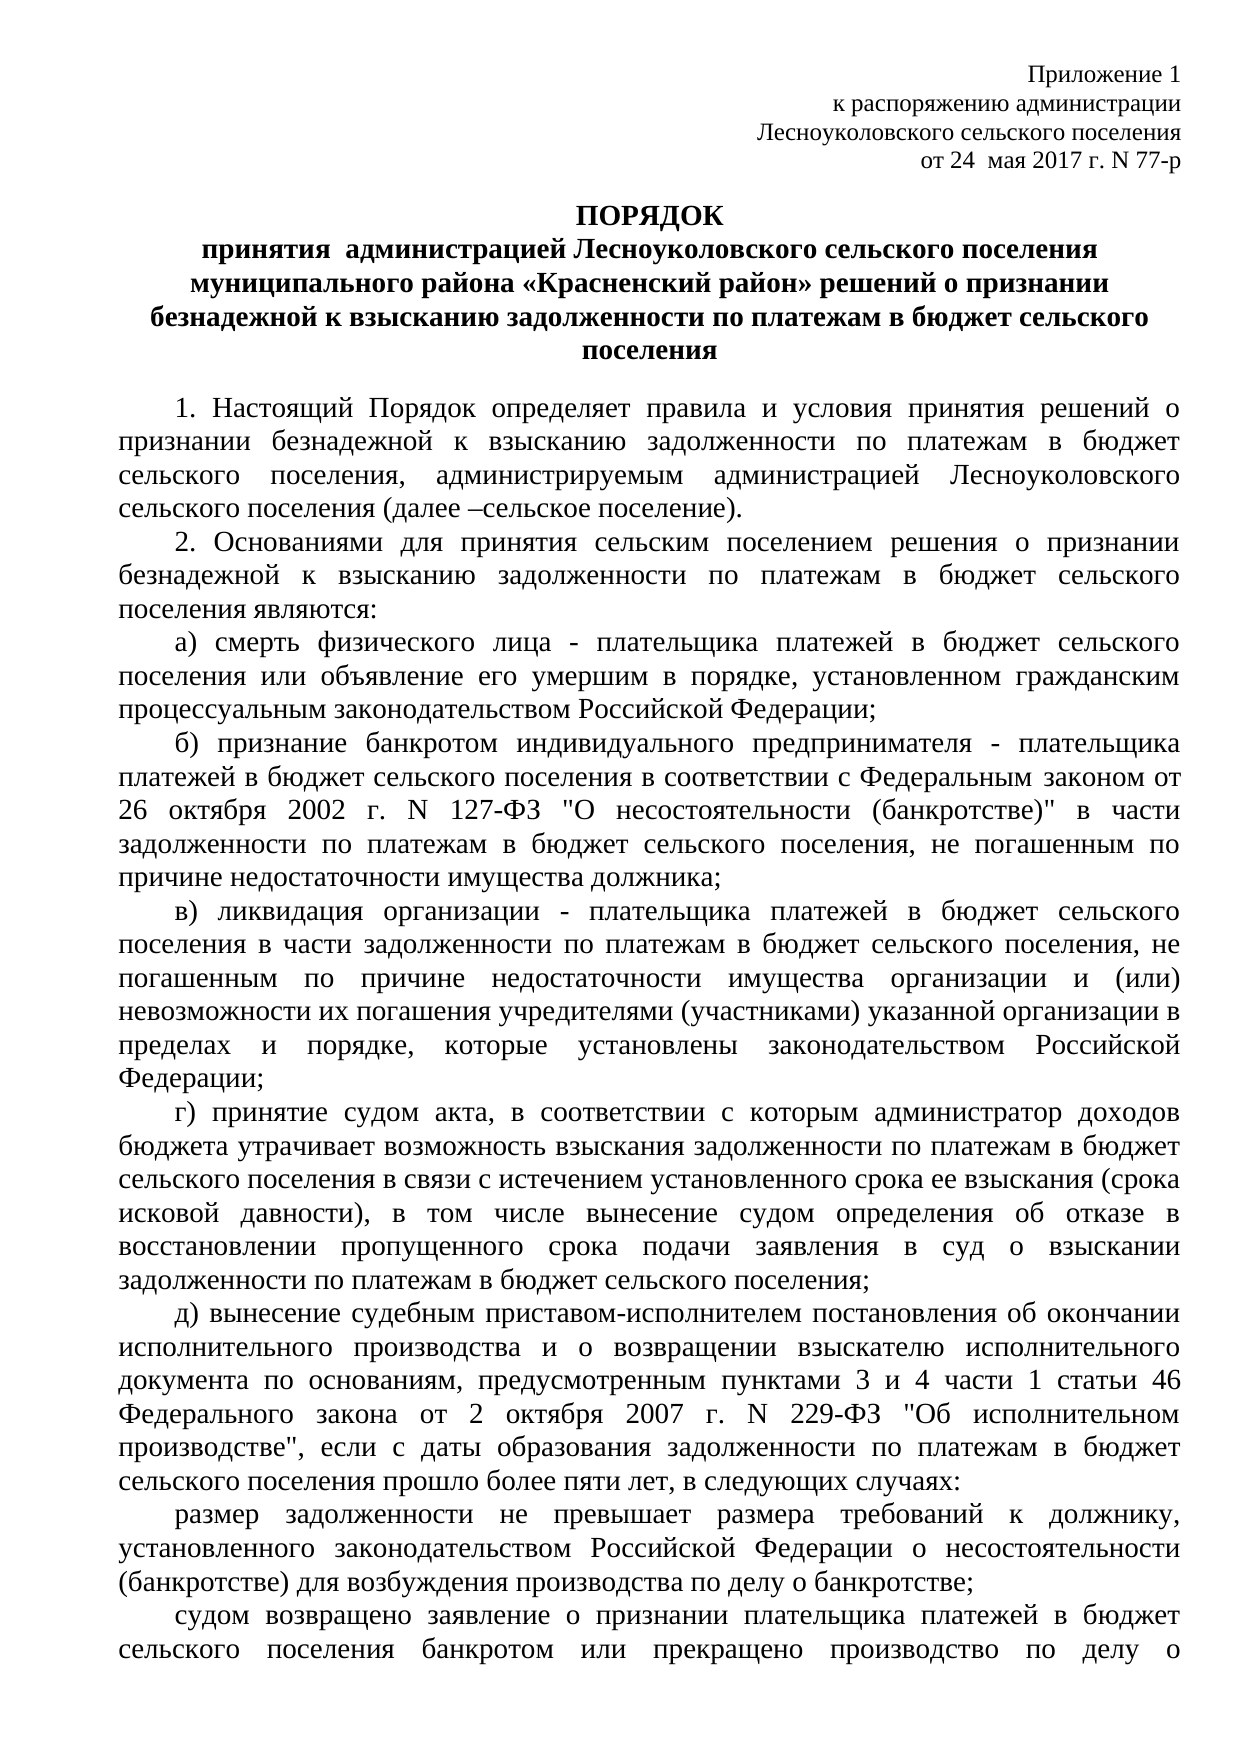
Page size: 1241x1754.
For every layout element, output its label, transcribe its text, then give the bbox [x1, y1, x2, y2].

text г) принятие судом акта, в соответствии с которым администратор доходов бюджета утрачивает возможность взыскания задолженности по платежам в бюджет сельского поселения в связи с истечением установленного срока ее взыскания (срока исковой давности), в том числе вынесение судом определения об отказе в восстановлении пропущенного срока подачи заявления в суд о взыскании задолженности по платежам в бюджет сельского поселения; [118, 1094, 1181, 1295]
text а) смерть физического лица - плательщика платежей в бюджет сельского поселения или объявление его умершим в порядке, установленном гражданским процессуальным законодательством Российской Федерации; [118, 624, 1181, 725]
text Приложение 1 [118, 59, 1181, 88]
text в) ликвидация организации - плательщика платежей в бюджет сельского поселения в части задолженности по платежам в бюджет сельского поселения, не погашенным по причине недостаточности имущества организации и (или) невозможности их погашения учредителями (участниками) указанной организации в пределах и порядке, которые установлены законодательством Российской Федерации; [118, 893, 1181, 1094]
text 2. Основаниями для принятия сельским поселением решения о признании безнадежной к взысканию задолженности по платежам в бюджет сельского поселения являются: [118, 524, 1181, 624]
text Лесноуколовского сельского поселения [118, 117, 1181, 145]
text от 24 мая 2017 г. N 77-р [118, 145, 1181, 174]
text к распоряжению администрации [118, 88, 1181, 117]
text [118, 1597, 1181, 1664]
text размер задолженности не превышает размера требований к должнику, установленного законодательством Российской Федерации о несостоятельности (банкротстве) для возбуждения производства по делу о банкротстве; [118, 1497, 1181, 1597]
text д) вынесение судебным приставом-исполнителем постановления об окончании исполнительного производства и о возвращении взыскателю исполнительного документа по основаниям, предусмотренным пунктами 3 и 4 части 1 статьи 46 Федерального закона от 2 октября . N 229-ФЗ "Об исполнительном производстве", если с даты образования задолженности по платежам в бюджет сельского поселения прошло более пяти лет, в следующих случаях: [118, 1295, 1181, 1497]
text 1. Настоящий Порядок определяет правила и условия принятия решений о признании безнадежной к взысканию задолженности по платежам в бюджет сельского поселения, администрируемым администрацией Лесноуколовского сельского поселения (далее –сельское поселение). [118, 390, 1181, 524]
text б) признание банкротом индивидуального предпринимателя - плательщика платежей в бюджет сельского поселения в соответствии с Федеральным законом от 26 октября . N 127-ФЗ "О несостоятельности (банкротстве)" в части задолженности по платежам в бюджет сельского поселения, не погашенным по причине недостаточности имущества должника; [118, 725, 1181, 893]
text принятия администрацией Лесноуколовского сельского поселения муниципального района «Красненский район» решений о признании безнадежной к взысканию задолженности по платежам в бюджет сельского поселения [118, 232, 1181, 366]
text ПОРЯДОК [118, 198, 1181, 232]
